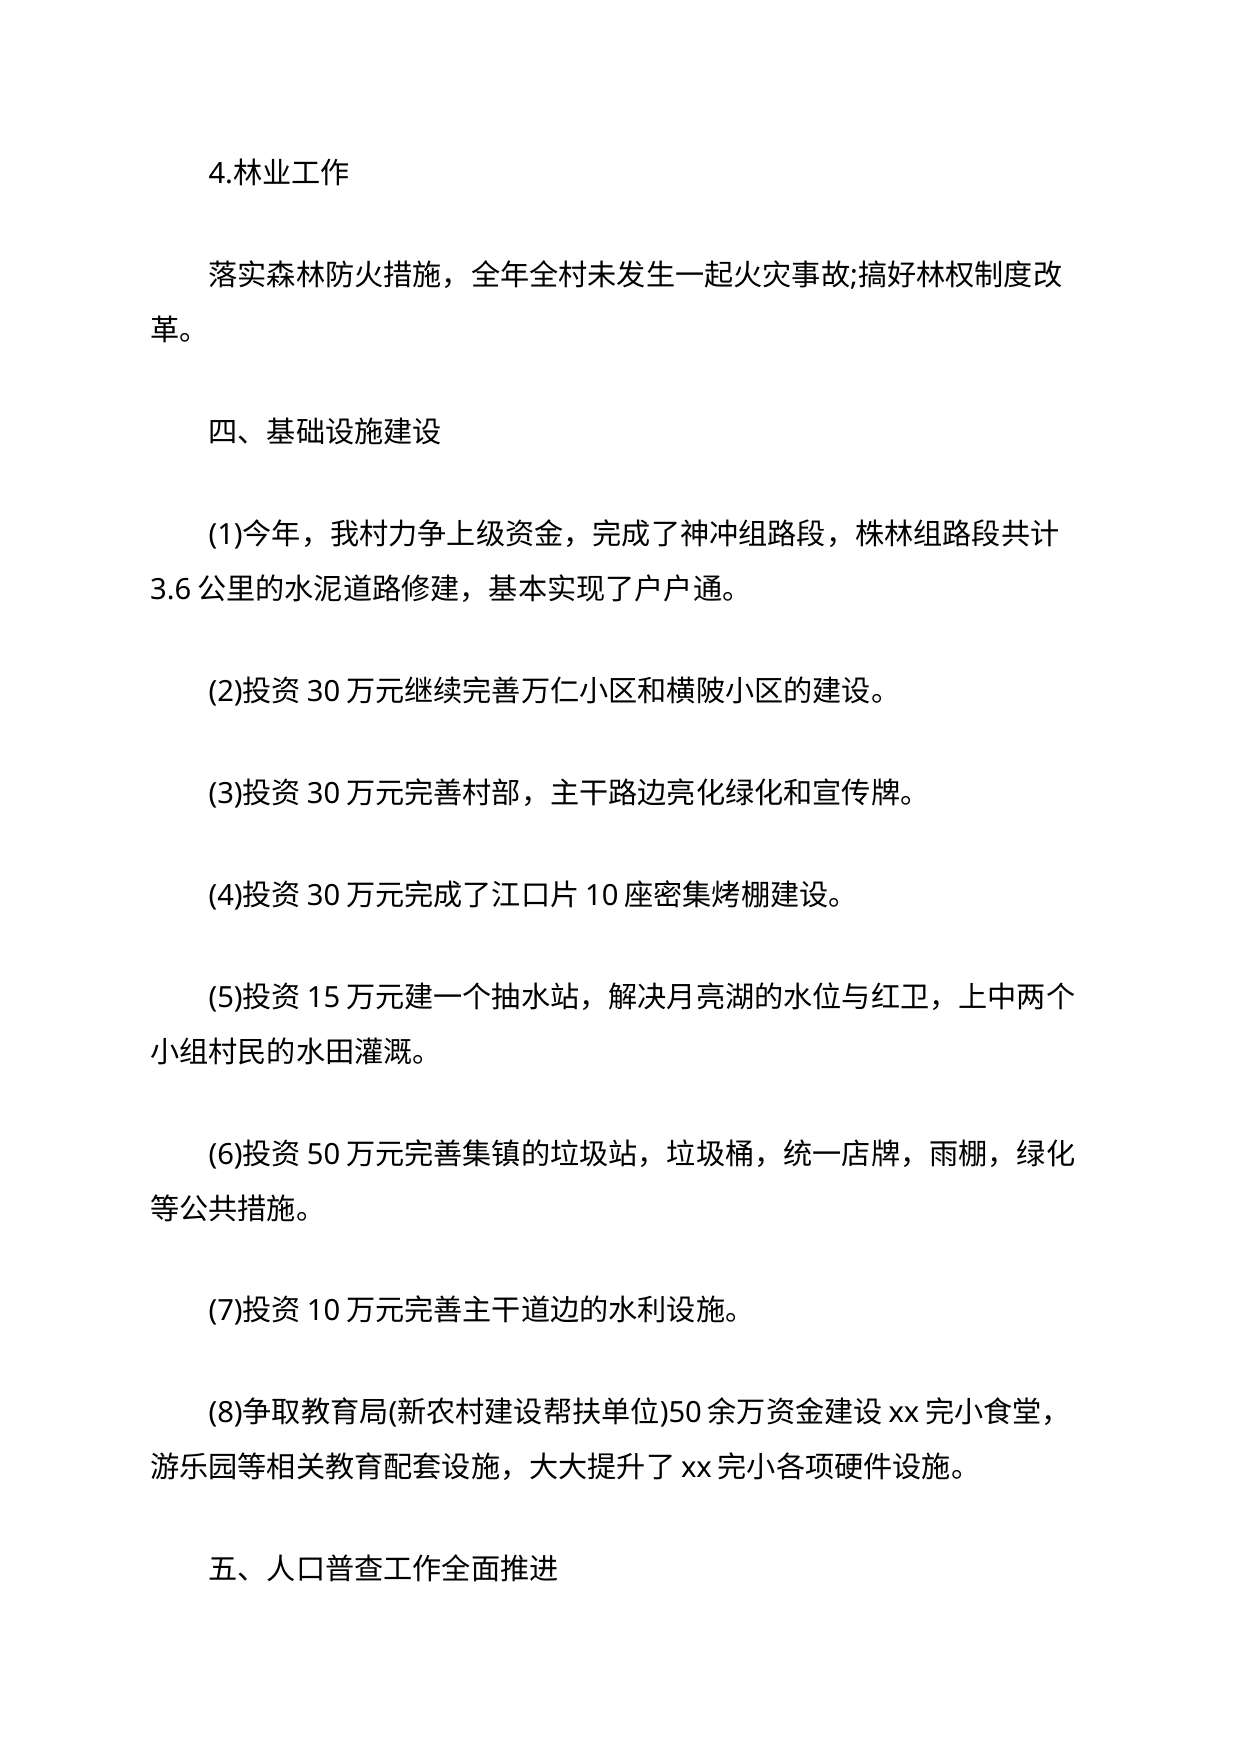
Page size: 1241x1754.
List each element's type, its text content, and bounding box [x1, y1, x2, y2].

text 落实森林防火措施，全年全村未发生一起火灾事故;搞好林权制度改革。 [150, 252, 1090, 349]
text (1)今年，我村力争上级资金，完成了神冲组路段，株林组路段共计3.6公里的水泥道路修建，基本实现了户户通。 [150, 511, 1090, 608]
text (4)投资30万元完成了江口片10座密集烤棚建设。 [150, 871, 1090, 914]
text 四、基础设施建设 [150, 409, 1090, 451]
text (6)投资50万元完善集镇的垃圾站，垃圾桶，统一店牌，雨棚，绿化等公共措施。 [150, 1130, 1090, 1227]
text (7)投资10万元完善主干道边的水利设施。 [150, 1287, 1090, 1329]
text 五、人口普查工作全面推进 [150, 1546, 1090, 1588]
text 4.林业工作 [150, 150, 1090, 192]
text (8)争取教育局(新农村建设帮扶单位)50余万资金建设xx完小食堂，游乐园等相关教育配套设施，大大提升了xx完小各项硬件设施。 [150, 1389, 1090, 1486]
text (3)投资30万元完善村部，主干路边亮化绿化和宣传牌。 [150, 769, 1090, 812]
text (2)投资30万元继续完善万仁小区和横陂小区的建设。 [150, 667, 1090, 710]
text (5)投资15万元建一个抽水站，解决月亮湖的水位与红卫，上中两个小组村民的水田灌溉。 [150, 973, 1090, 1071]
